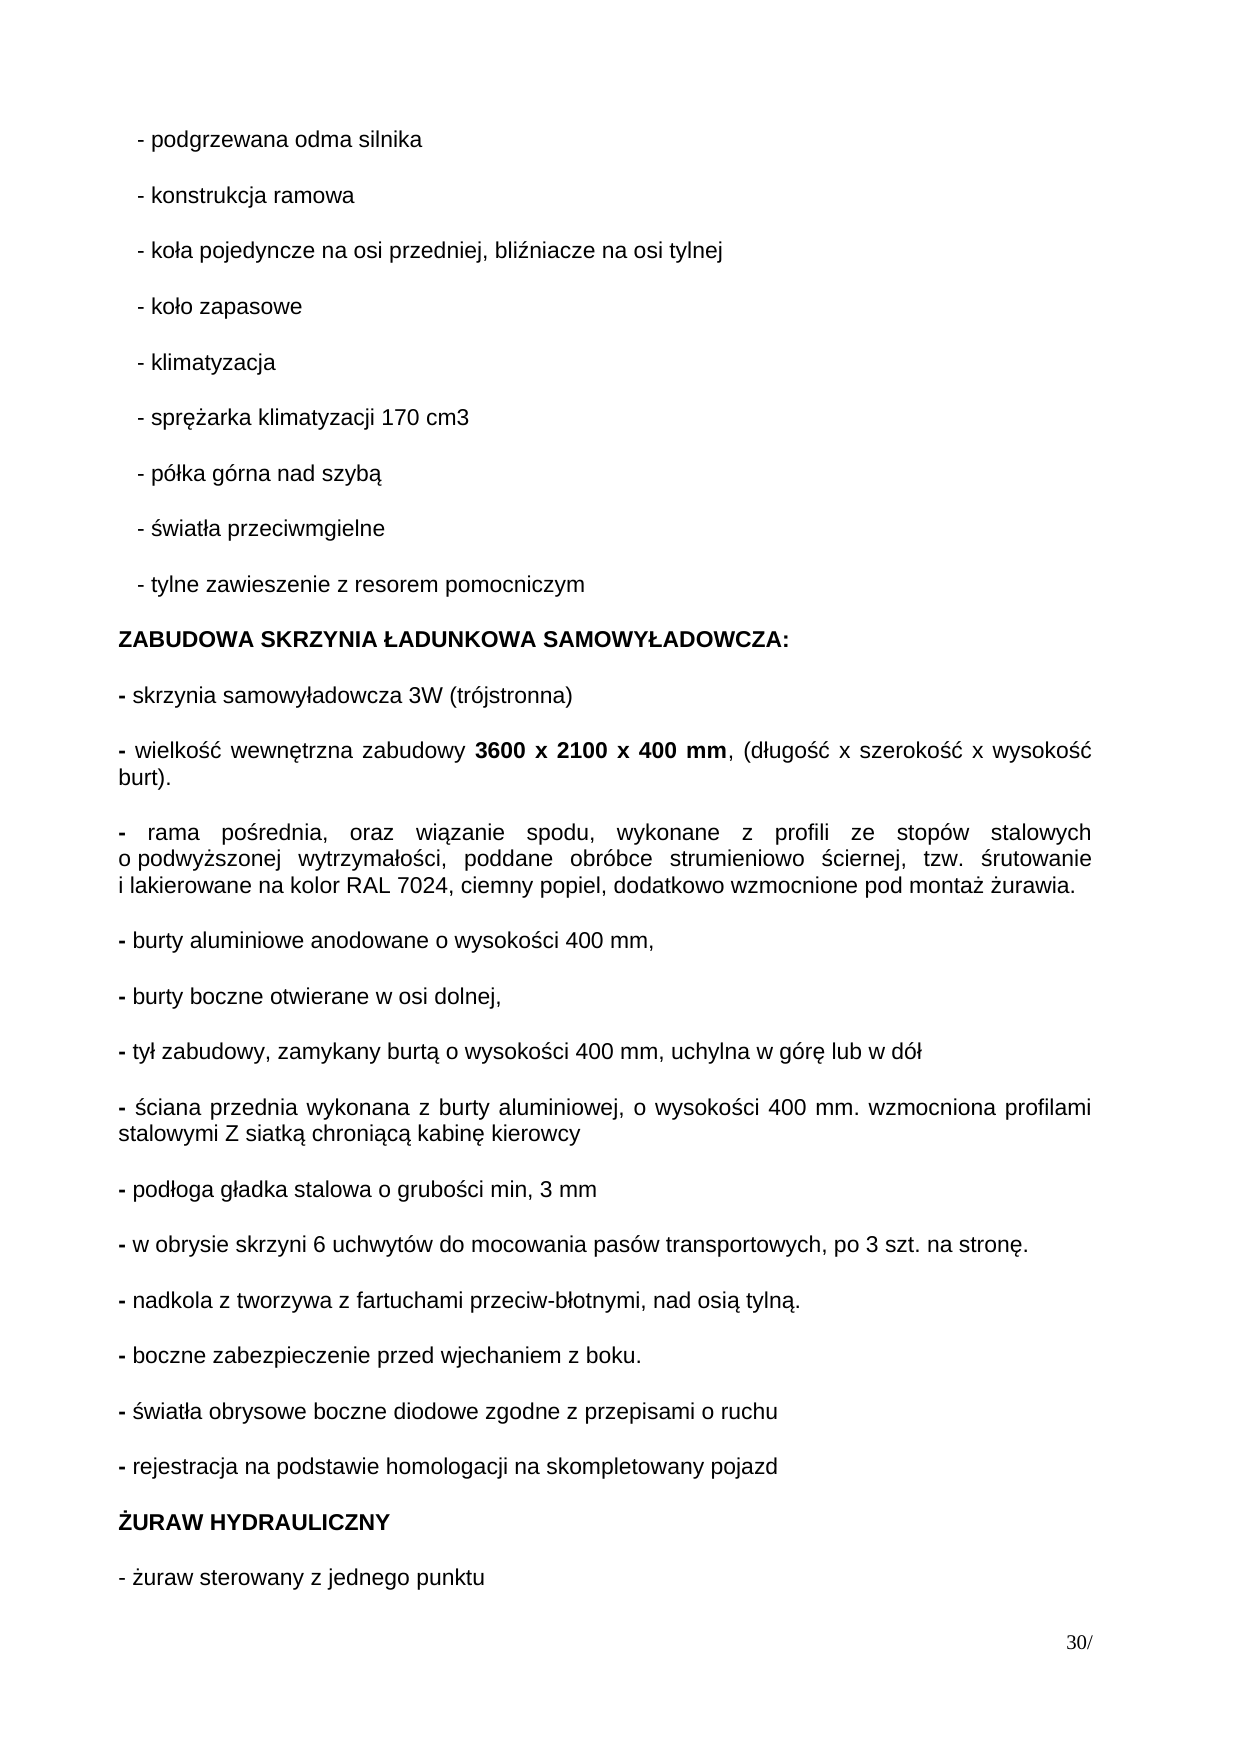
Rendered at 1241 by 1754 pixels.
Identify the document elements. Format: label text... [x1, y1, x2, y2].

text - podłoga gładka stalowa o grubości min, [118, 1176, 1092, 1202]
text - wielkość wewnętrzna zabudowy 3600 x 2100 x , (długość x szerokość x wysokość burt). [118, 737, 1092, 790]
text - tylne zawieszenie z resorem pomocniczym [137, 571, 1092, 597]
text ZABUDOWA SKRZYNIA ŁADUNKOWA SAMOWYŁADOWCZA: [118, 626, 1092, 652]
text - konstrukcja ramowa [137, 182, 1092, 208]
text - w obrysie skrzyni 6 uchwytów do mocowania pasów transportowych, po 3 szt. na stronę. [118, 1231, 1092, 1258]
text - ściana przednia wykonana z burty aluminiowej, o wysokości . wzmocniona profilami stalowymi Z siatką chroniącą kabinę kierowcy [118, 1094, 1092, 1147]
text - burty aluminiowe anodowane o wysokości , [118, 927, 1092, 954]
text - klimatyzacja [137, 348, 1092, 375]
text - światła obrysowe boczne diodowe zgodne z przepisami o ruchu [118, 1398, 1092, 1424]
text - światła przeciwmgielne [137, 515, 1092, 541]
text - skrzynia samowyładowcza 3W (trójstronna) [118, 682, 1092, 708]
text - burty boczne otwierane w osi dolnej, [118, 983, 1092, 1009]
text - sprężarka klimatyzacji 170 cm3 [137, 404, 1092, 430]
text - podgrzewana odma silnika [137, 126, 1092, 153]
text - rejestracja na podstawie homologacji na skompletowany pojazd [118, 1453, 1092, 1480]
text - półka górna nad szybą [137, 459, 1092, 486]
text - koła pojedyncze na osi przedniej, bliźniacze na osi tylnej [137, 237, 1092, 264]
text - boczne zabezpieczenie przed wjechaniem z boku. [118, 1342, 1092, 1369]
text - tył zabudowy, zamykany burtą o wysokości , uchylna w górę lub w dół [118, 1038, 1092, 1065]
text - żuraw sterowany z jednego punktu [118, 1564, 1092, 1591]
text - rama pośrednia, oraz wiązanie spodu, wykonane z profili ze stopów stalowych o podwyższonej wytrzymałości, poddane obróbce strumieniowo ściernej, tzw. śrutowanie i lakierowane na kolor RAL 7024, ciemny popiel, dodatkowo wzmocnione pod montaż żurawia. [118, 819, 1092, 898]
text ŻURAW HYDRAULICZNY [118, 1509, 1092, 1535]
text - nadkola z tworzywa z fartuchami przeciw-błotnymi, nad osią tylną. [118, 1287, 1092, 1313]
text - koło zapasowe [137, 293, 1092, 319]
